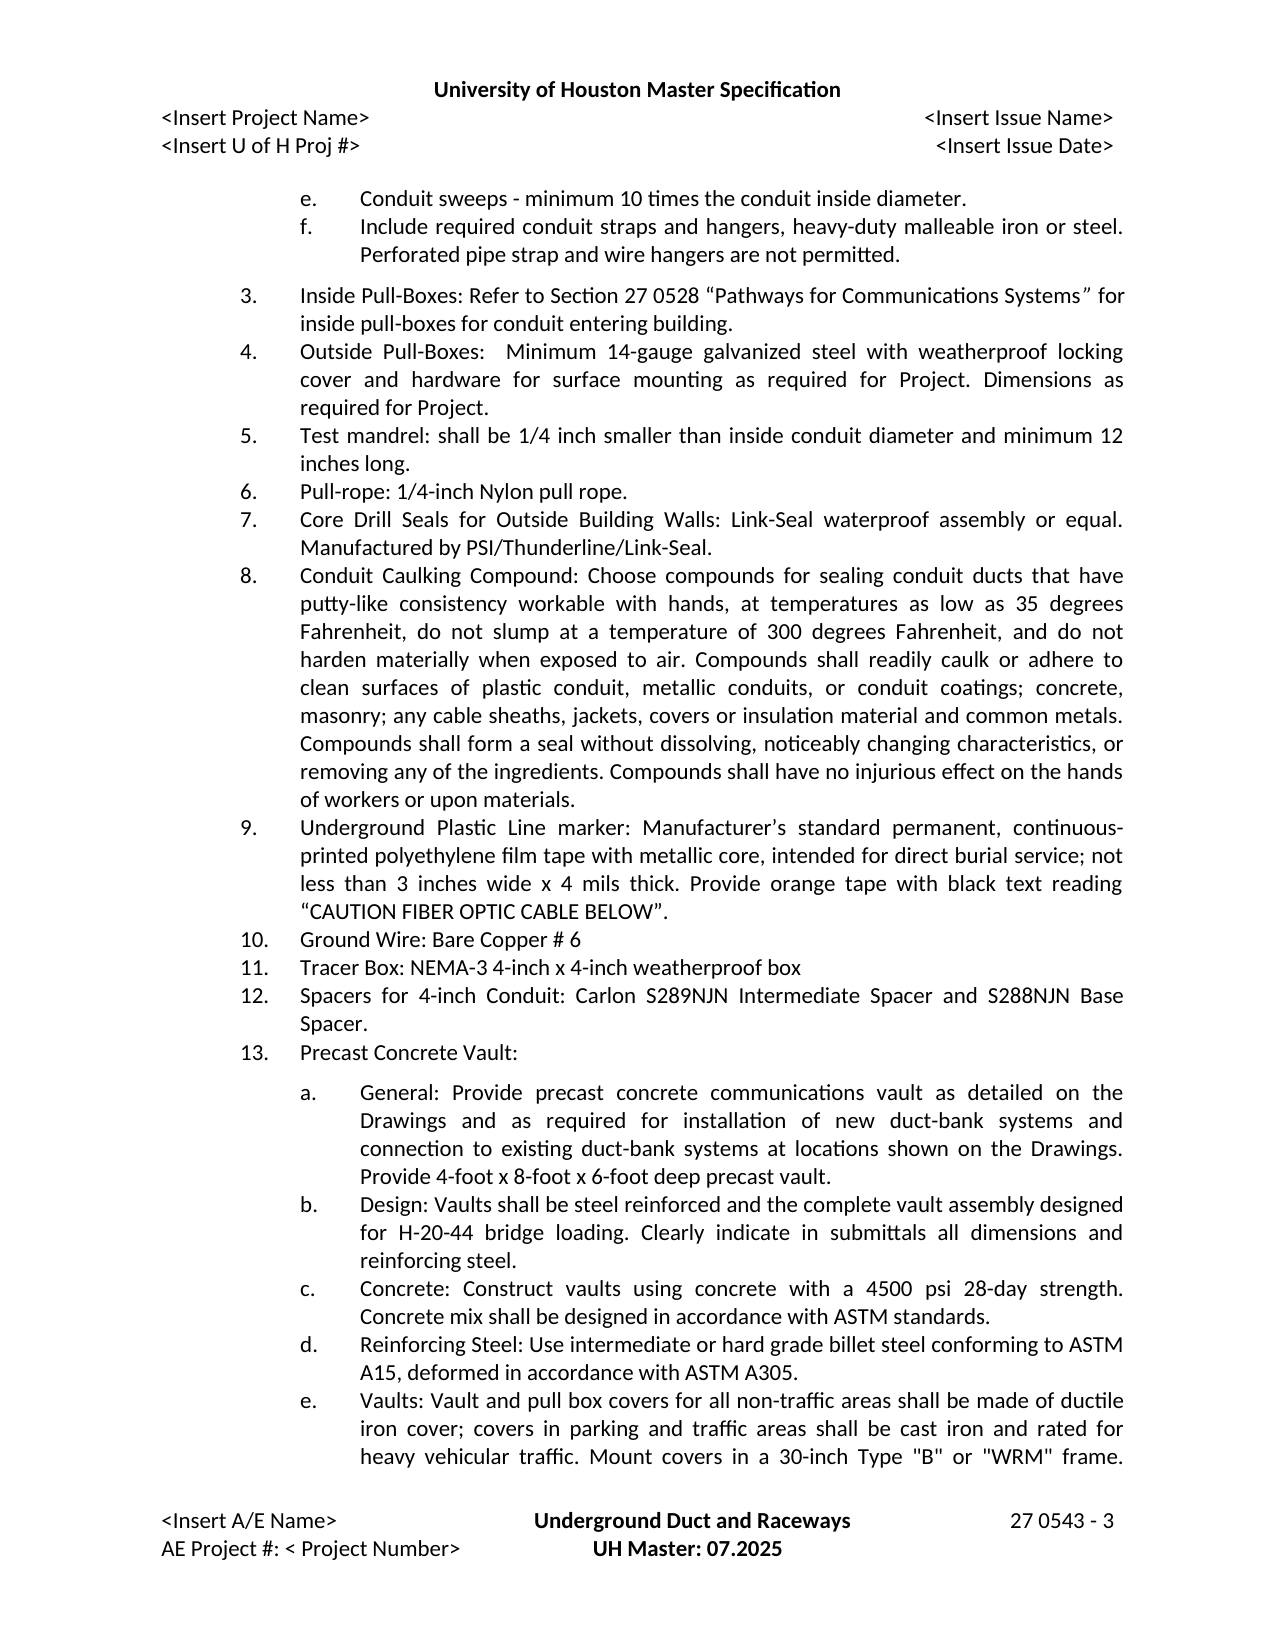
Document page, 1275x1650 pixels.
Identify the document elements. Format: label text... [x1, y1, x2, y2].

text Outside Pull-Boxes: Minimum 14-gauge galvanized steel with weatherproof locking cover and hardware for surface mounting as required for Project. Dimensions as required for Project. [240, 337, 1125, 421]
text Pull-rope: 1/4-inch Nylon pull rope. [240, 477, 1125, 505]
text Reinforcing Steel: Use intermediate or hard grade billet steel conforming to ASTM A15, deformed in accordance with ASTM A305. [300, 1330, 1125, 1386]
text Include required conduit straps and hangers, heavy-duty malleable iron or steel. Perforated pipe strap and wire hangers are not permitted. [300, 212, 1125, 268]
text Tracer Box: NEMA-3 4-inch x 4-inch weatherproof box [240, 953, 1125, 982]
text Inside Pull-Boxes: Refer to Section 27 0528 “Pathways for Communications Systems” for inside pull-boxes for conduit entering building. [240, 281, 1125, 337]
text Underground Plastic Line marker: Manufacturer’s standard permanent, continuous-printed polyethylene film tape with metallic core, intended for direct burial service; not less than 3 inches wide x 4 mils thick. Provide orange tape with black text reading “CAUTION FIBER OPTIC CABLE BELOW”. [240, 813, 1125, 926]
text General: Provide precast concrete communications vault as detailed on the Drawings and as required for installation of new duct-bank systems and connection to existing duct-bank systems at locations shown on the Drawings. Provide 4-foot x 8-foot x 6-foot deep precast vault. [300, 1078, 1125, 1190]
text Spacers for 4-inch Conduit: Carlon S289NJN Intermediate Spacer and S288NJN Base Spacer. [240, 982, 1125, 1038]
text Precast Concrete Vault: [240, 1038, 1125, 1066]
text Core Drill Seals for Outside Building Walls: Link-Seal waterproof assembly or equal. Manufactured by PSI/Thunderline/Link-Seal. [240, 505, 1125, 561]
text Conduit Caulking Compound: Choose compounds for sealing conduit ducts that have putty-like consistency workable with hands, at temperatures as low as 35 degrees Fahrenheit, do not slump at a temperature of 300 degrees Fahrenheit, and do not harden materially when exposed to air. Compounds shall readily caulk or adhere to clean surfaces of plastic conduit, metallic conduits, or conduit coatings; concrete, masonry; any cable sheaths, jackets, covers or insulation material and common metals. Compounds shall form a seal without dissolving, noticeably changing characteristics, or removing any of the ingredients. Compounds shall have no injurious effect on the hands of workers or upon materials. [240, 561, 1125, 813]
text Conduit sweeps - minimum 10 times the conduit inside diameter. [300, 184, 1125, 212]
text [300, 1386, 1125, 1470]
text Test mandrel: shall be 1/4 inch smaller than inside conduit diameter and minimum 12 inches long. [240, 421, 1125, 477]
text Ground Wire: Bare Copper # 6 [240, 926, 1125, 953]
text Design: Vaults shall be steel reinforced and the complete vault assembly designed for H-20-44 bridge loading. Clearly indicate in submittals all dimensions and reinforcing steel. [300, 1190, 1125, 1274]
text Concrete: Construct vaults using concrete with a 4500 psi 28-day strength. Concrete mix shall be designed in accordance with ASTM standards. [300, 1274, 1125, 1330]
